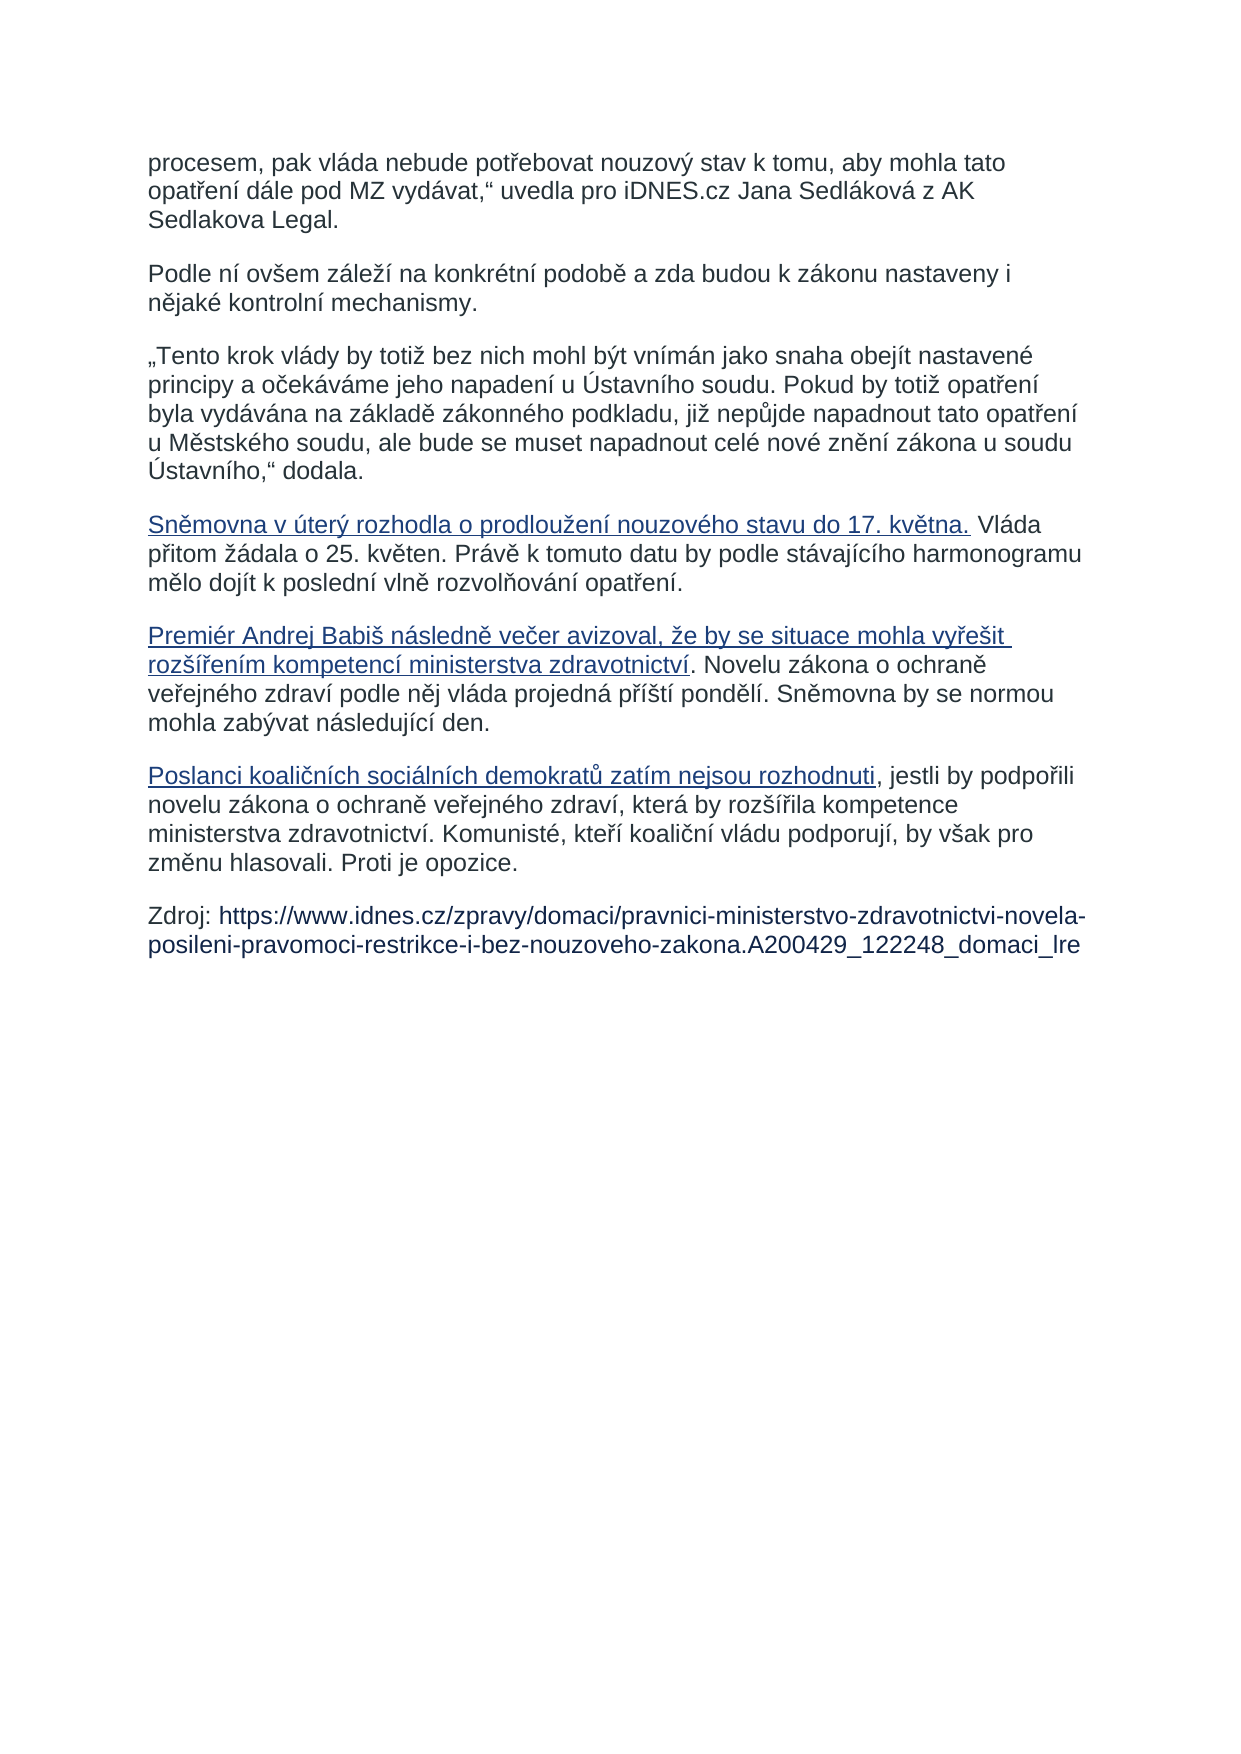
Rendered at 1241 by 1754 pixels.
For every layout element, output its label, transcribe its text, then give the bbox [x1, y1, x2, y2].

text Podle ní ovšem záleží na konkrétní podobě a zda budou k zákonu nastaveny i nějaké kontrolní mechanismy. [148, 259, 1093, 316]
text Premiér Andrej Babiš následně večer avizoval, že by se situace mohla vyřešit rozšířením kompetencí ministerstva zdravotnictví. Novelu zákona o ochraně veřejného zdraví podle něj vláda projedná příští pondělí. Sněmovna by se normou mohla zabývat následující den. [148, 621, 1093, 736]
text Zdroj: https://www.idnes.cz/zpravy/domaci/pravnici-ministerstvo-zdravotnictvi-novela-posileni-pravomoci-restrikce-i-bez-nouzoveho-zakona.A200429_122248_domaci_lre [148, 901, 1093, 959]
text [148, 148, 1093, 234]
text Sněmovna v úterý rozhodla o prodloužení nouzového stavu do 17. května. Vláda přitom žádala o 25. květen. Právě k tomuto datu by podle stávajícího harmonogramu mělo dojít k poslední vlně rozvolňování opatření. [148, 510, 1093, 596]
text „Tento krok vlády by totiž bez nich mohl být vnímán jako snaha obejít nastavené principy a očekáváme jeho napadení u Ústavního soudu. Pokud by totiž opatření byla vydávána na základě zákonného podkladu, již nepůjde napadnout tato opatření u Městského soudu, ale bude se muset napadnout celé nové znění zákona u soudu Ústavního,“ dodala. [148, 341, 1093, 485]
text Poslanci koaličních sociálních demokratů zatím nejsou rozhodnuti, jestli by podpořili novelu zákona o ochraně veřejného zdraví, která by rozšířila kompetence ministerstva zdravotnictví. Komunisté, kteří koaliční vládu podporují, by však pro změnu hlasovali. Proti je opozice. [148, 761, 1093, 876]
